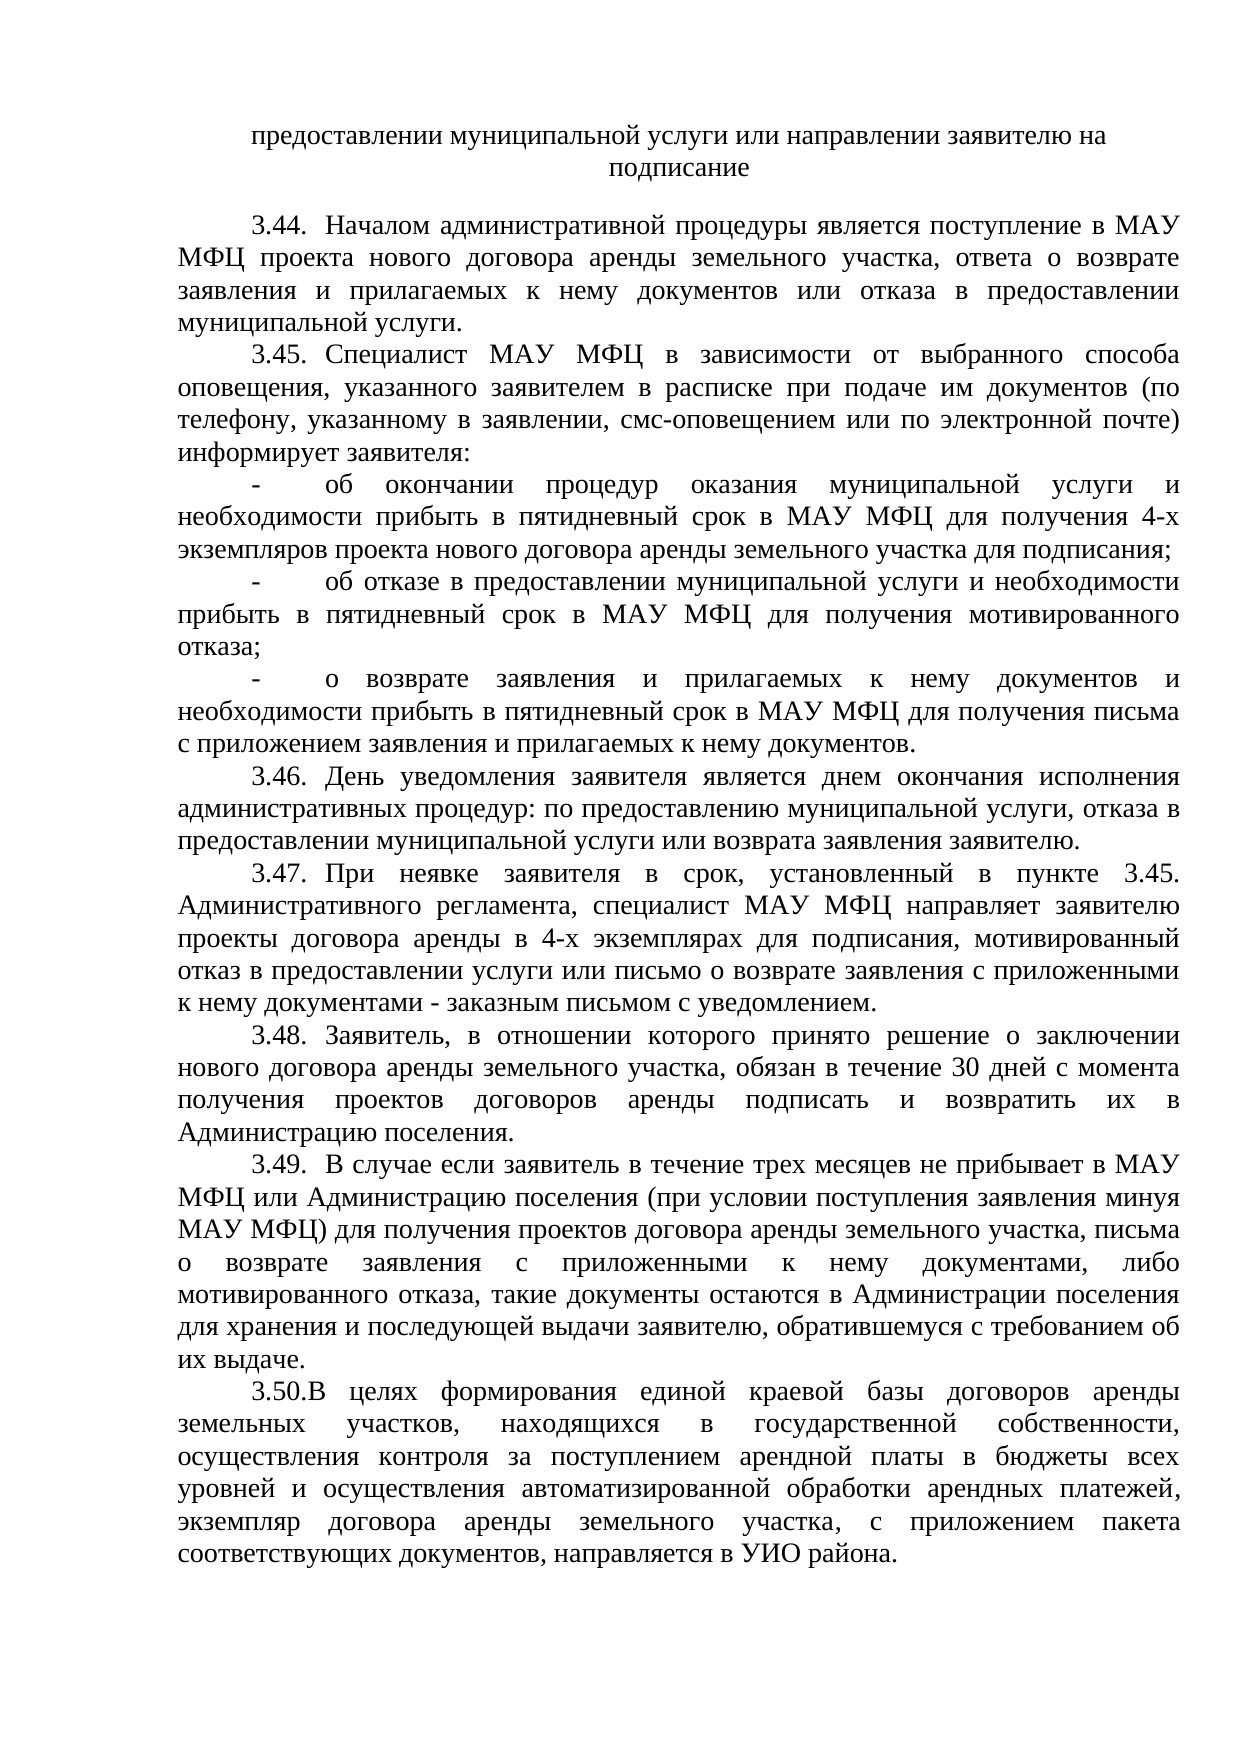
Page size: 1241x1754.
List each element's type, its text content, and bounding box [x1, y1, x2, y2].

text 3.47. При неявке заявителя в срок, установленный в пункте 3.45. Административного регламента, специалист МАУ МФЦ направляет заявителю проекты договора аренды в 4-х экземплярах для подписания, мотивированный отказ в предоставлении услуги или письмо о возврате заявления с приложенными к нему документами - заказным письмом с уведомлением. [177, 856, 1181, 1018]
text - о возврате заявления и прилагаемых к нему документов и необходимости прибыть в пятидневный срок в МАУ МФЦ для получения письма с приложением заявления и прилагаемых к нему документов. [177, 661, 1181, 759]
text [177, 118, 1181, 183]
text 3.46. День уведомления заявителя является днем окончания исполнения административных процедур: по предоставлению муниципальной услуги, отказа в предоставлении муниципальной услуги или возврата заявления заявителю. [177, 759, 1181, 856]
text 3.45. Специалист МАУ МФЦ в зависимости от выбранного способа оповещения, указанного заявителем в расписке при подаче им документов (по телефону, указанному в заявлении, смс-оповещением или по электронной почте) информирует заявителя: [177, 337, 1181, 467]
text 3.49. В случае если заявитель в течение трех месяцев не прибывает в МАУ МФЦ или Администрацию поселения (при условии поступления заявления минуя МАУ МФЦ) для получения проектов договора аренды земельного участка, письма о возврате заявления с приложенными к нему документами, либо мотивированного отказа, такие документы остаются в Администрации поселения для хранения и последующей выдачи заявителю, обратившемуся с требованием об их выдаче. [177, 1147, 1181, 1374]
text 3.50.В целях формирования единой краевой базы договоров аренды земельных участков, находящихся в государственной собственности, осуществления контроля за поступлением арендной платы в бюджеты всех уровней и осуществления автоматизированной обработки арендных платежей, экземпляр договора аренды земельного участка, с приложением пакета соответствующих документов, направляется в УИО района. [177, 1374, 1181, 1568]
text - об отказе в предоставлении муниципальной услуги и необходимости прибыть в пятидневный срок в МАУ МФЦ для получения мотивированного отказа; [177, 564, 1181, 661]
text - об окончании процедур оказания муниципальной услуги и необходимости прибыть в пятидневный срок в МАУ МФЦ для получения 4-х экземпляров проекта нового договора аренды земельного участка для подписания; [177, 467, 1181, 564]
text 3.48. Заявитель, в отношении которого принято решение о заключении нового договора аренды земельного участка, обязан в течение 30 дней с момента получения проектов договоров аренды подписать и возвратить их в Администрацию поселения. [177, 1018, 1181, 1147]
text 3.44. Началом административной процедуры является поступление в МАУ МФЦ проекта нового договора аренды земельного участка, ответа о возврате заявления и прилагаемых к нему документов или отказа в предоставлении муниципальной услуги. [177, 208, 1181, 337]
